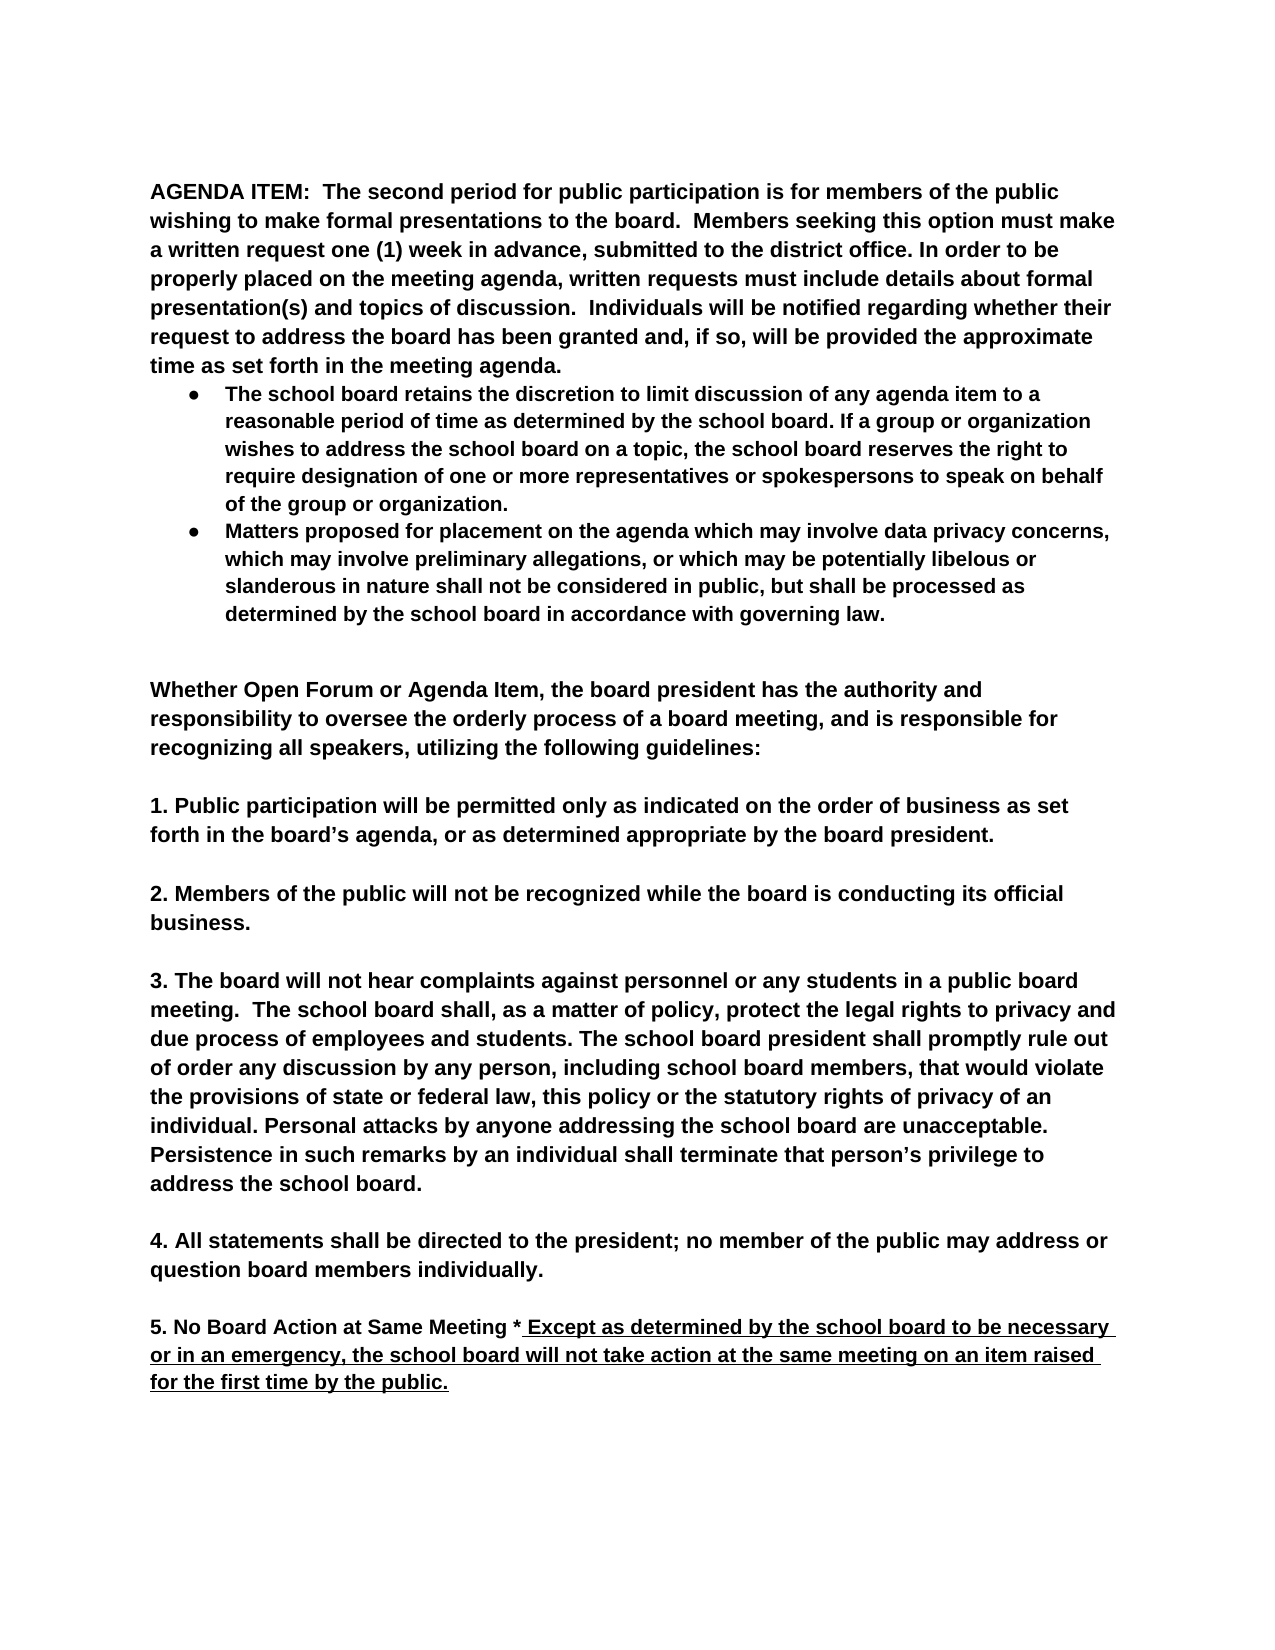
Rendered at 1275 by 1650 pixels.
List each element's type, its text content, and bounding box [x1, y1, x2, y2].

text 4. All statements shall be directed to the president; no member of the public may address or question board members individually. [150, 1228, 1125, 1282]
text 2. Members of the public will not be recognized while the board is conducting its official business. [150, 881, 1125, 935]
list Matters proposed for placement on the agenda which may involve data privacy concerns, which may involve preliminary allegations, or which may be potentially libelous or slanderous in nature shall not be considered in public, but shall be processed as determined by the school board in accordance with governing law. [187, 519, 1125, 626]
text AGENDA ITEM: The second period for public participation is for members of the public wishing to make formal presentations to the board. Members seeking this option must make a written request one (1) week in advance, submitted to the district office. In order to be properly placed on the meeting agenda, written requests must include details about formal presentation(s) and topics of discussion. Individuals will be notified regarding whether their request to address the board has been granted and, if so, will be provided the approximate time as set forth in the meeting agenda. [150, 179, 1125, 378]
text Whether Open Forum or Agenda Item, the board president has the authority and responsibility to oversee the orderly process of a board meeting, and is responsible for recognizing all speakers, utilizing the following guidelines: [150, 677, 1125, 760]
text 3. The board will not hear complaints against personnel or any students in a public board meeting. The school board shall, as a matter of policy, protect the legal rights to privacy and due process of employees and students. The school board president shall promptly rule out of order any discussion by any person, including school board members, that would violate the provisions of state or federal law, this policy or the statutory rights of privacy of an individual. Personal attacks by anyone addressing the school board are unacceptable. Persistence in such remarks by an individual shall terminate that person’s privilege to address the school board. [150, 968, 1125, 1196]
list The school board retains the discretion to limit discussion of any agenda item to a reasonable period of time as determined by the school board. If a group or organization wishes to address the school board on a topic, the school board reserves the right to require designation of one or more representatives or spokespersons to speak on behalf of the group or organization. [187, 382, 1125, 516]
text 1. Public participation will be permitted only as indicated on the order of business as set forth in the board’s agenda, or as determined appropriate by the board president. [150, 793, 1125, 847]
text 5. No Board Action at Same Meeting * Except as determined by the school board to be necessary or in an emergency, the school board will not take action at the same meeting on an item raised for the first time by the public. [150, 1315, 1125, 1394]
